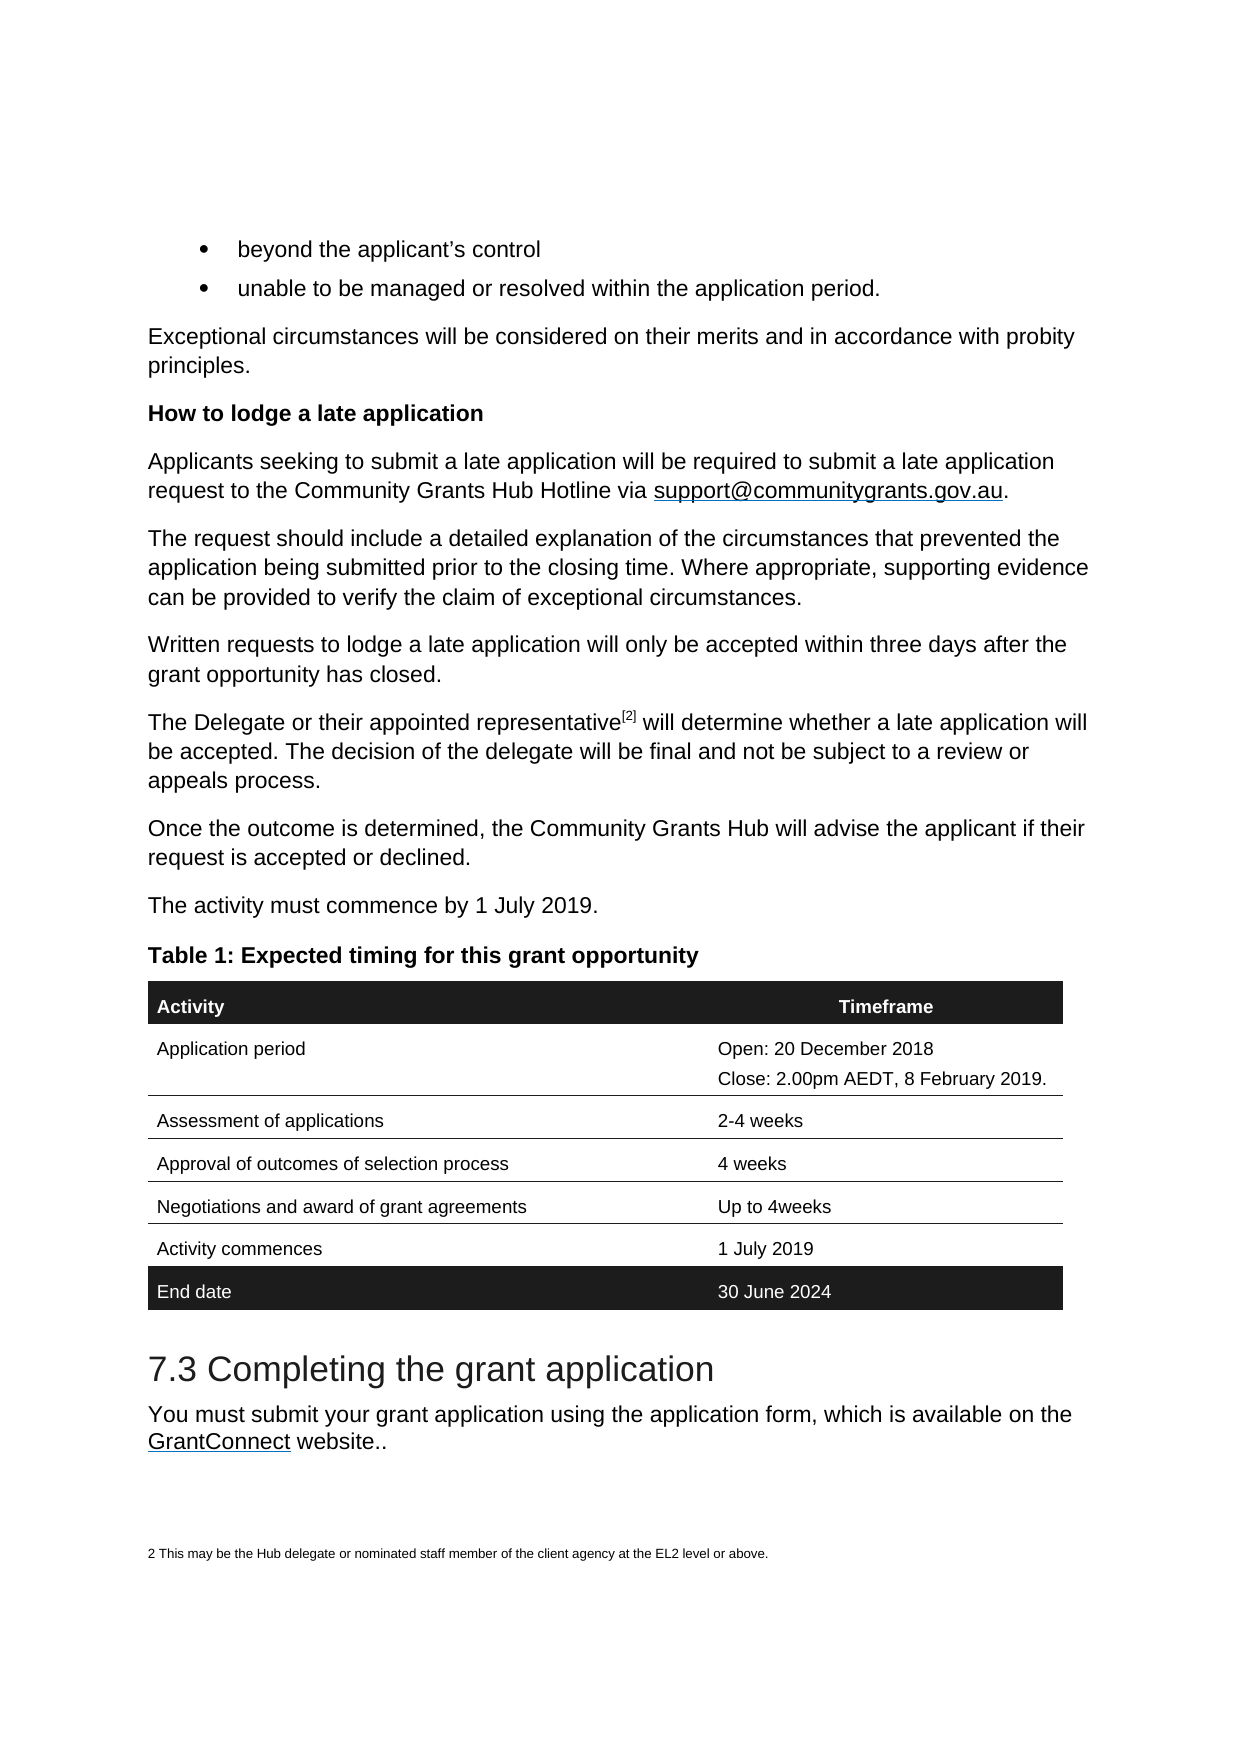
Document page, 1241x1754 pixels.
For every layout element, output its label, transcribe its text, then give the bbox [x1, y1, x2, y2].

table_cell 2-4 weeks [709, 1096, 1063, 1138]
text The Delegate or their appointed representative[] will determine whether a late application will be accepted. The decision of the delegate will be final and not be subject to a review or appeals process. [148, 706, 1092, 793]
table_cell Approval of outcomes of selection process [148, 1139, 709, 1181]
list beyond the applicant’s control [200, 236, 1092, 263]
table_cell End date [148, 1267, 709, 1309]
table_cell Open: 20 December 2018 Close: 2.00pm AEDT, 8 February 2019. [709, 1024, 1063, 1095]
table_cell 30 June 2024 [709, 1267, 1063, 1309]
text Table 1: Expected timing for this grant opportunity [148, 939, 1092, 968]
table_header Timeframe [709, 982, 1063, 1023]
text Applicants seeking to submit a late application will be required to submit a late application request to the Community Grants Hub Hotline via support@communitygrants.gov.au. [148, 445, 1092, 503]
table_cell Application period [148, 1024, 709, 1095]
table_cell 1 July 2019 [709, 1224, 1063, 1266]
subtitle Completing the grant application [148, 1347, 1092, 1389]
text How to lodge a late application [148, 397, 1092, 426]
text Written requests to lodge a late application will only be accepted within three days after the grant opportunity has closed. [148, 628, 1092, 687]
text The activity must commence by 1 July 2019. [148, 889, 1092, 918]
text The request should include a detailed explanation of the circumstances that prevented the application being submitted prior to the closing time. Where appropriate, supporting evidence can be provided to verify the claim of exceptional circumstances. [148, 522, 1092, 610]
text Once the outcome is determined, the Community Grants Hub will advise the applicant if their request is accepted or declined. [148, 812, 1092, 870]
table_cell Up to 4weeks [709, 1182, 1063, 1223]
table_cell Assessment of applications [148, 1096, 709, 1138]
table_header Activity [148, 982, 709, 1023]
text You must submit your grant application using the application form, which is available on the GrantConnect website.. [148, 1401, 1092, 1454]
table_cell Negotiations and award of grant agreements [148, 1182, 709, 1223]
list unable to be managed or resolved within the application period. [200, 275, 1092, 301]
table_cell Activity commences [148, 1224, 709, 1266]
table_cell 4 weeks [709, 1139, 1063, 1181]
text Exceptional circumstances will be considered on their merits and in accordance with probity principles. [148, 320, 1092, 378]
